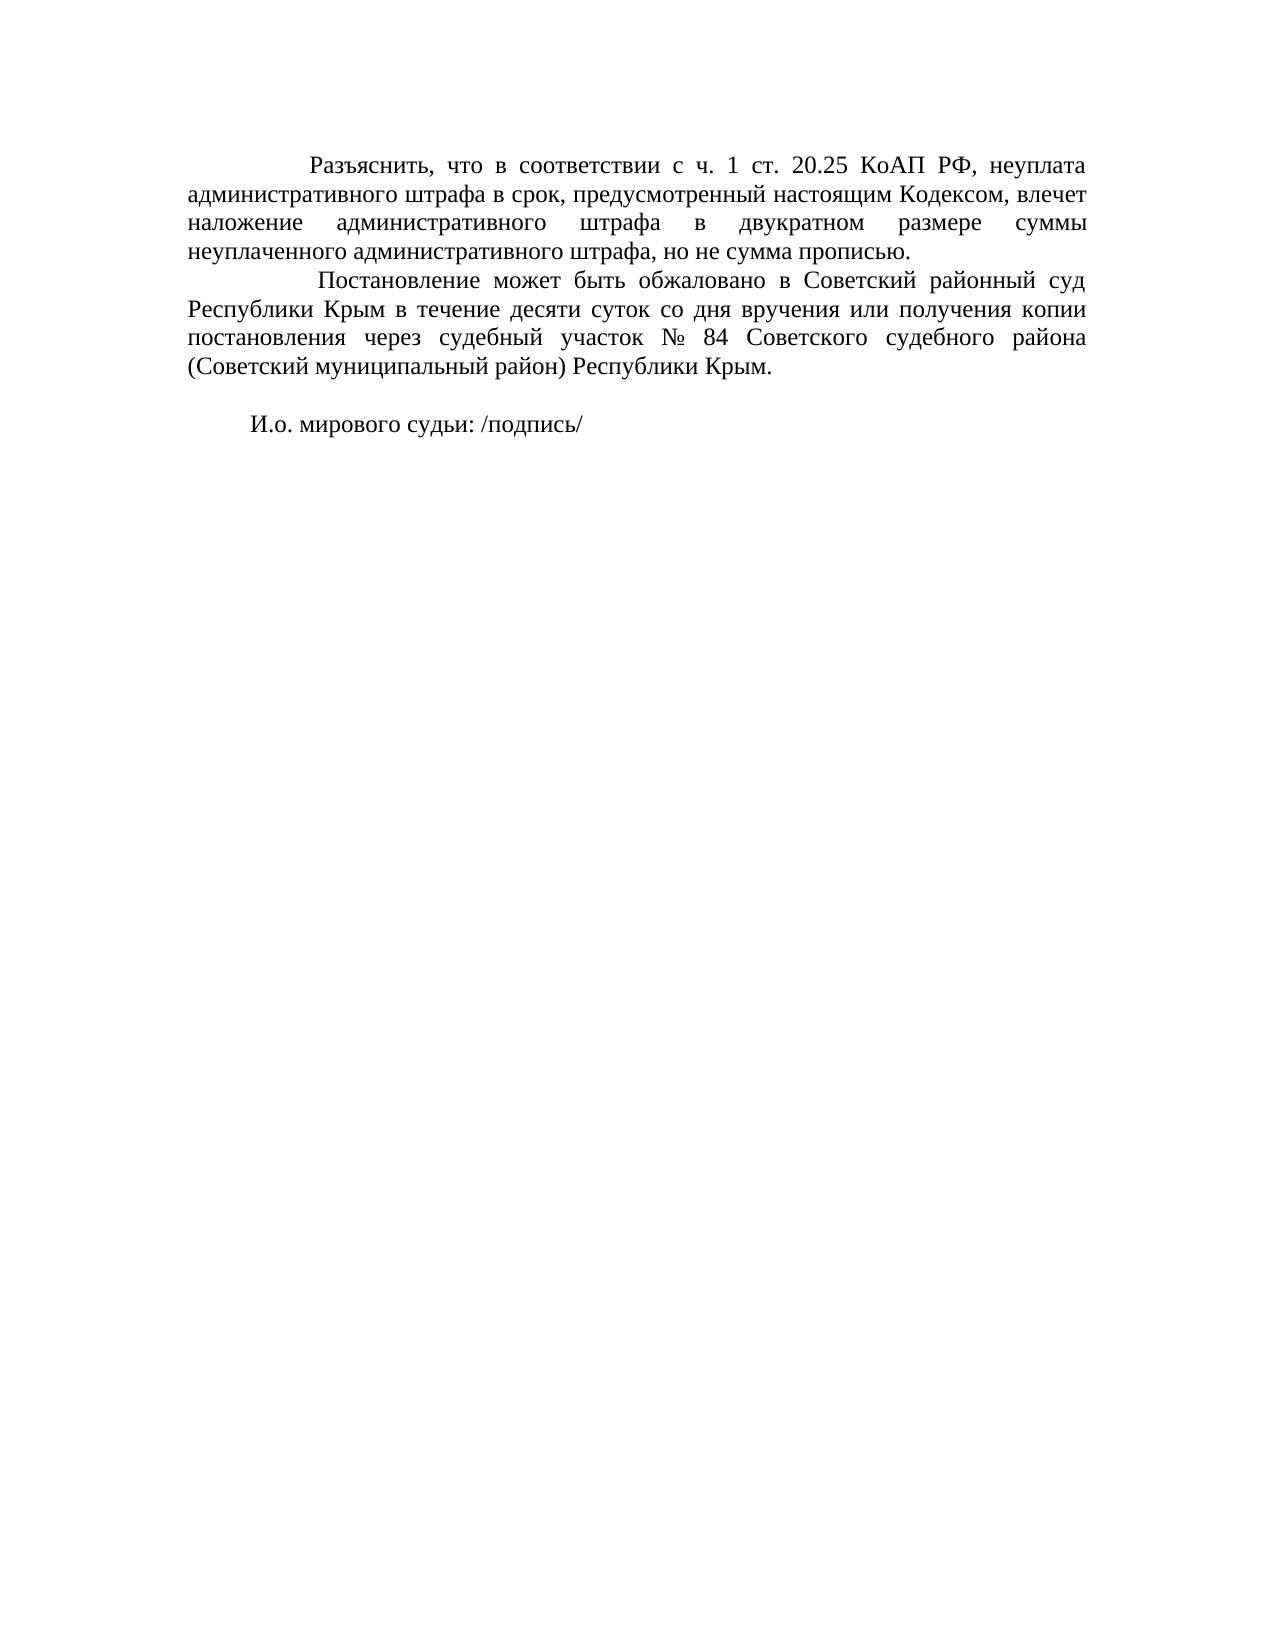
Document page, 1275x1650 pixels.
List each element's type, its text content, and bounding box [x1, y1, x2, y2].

text И.о. мирового судьи: /подпись/ [187, 409, 1087, 437]
text Постановление может быть обжаловано в Советский районный суд Республики Крым в течение десяти суток со дня вручения или получения копии постановления через судебный участок № 84 Советского судебного района (Советский муниципальный район) Республики Крым. [187, 265, 1087, 380]
text Разъяснить, что в соответствии с ч. 1 ст. 20.25 КоАП РФ, неуплата административного штрафа в срок, предусмотренный настоящим Кодексом, влечет наложение административного штрафа в двукратном размере суммы неуплаченного административного штрафа, но не сумма прописью. [187, 150, 1087, 265]
